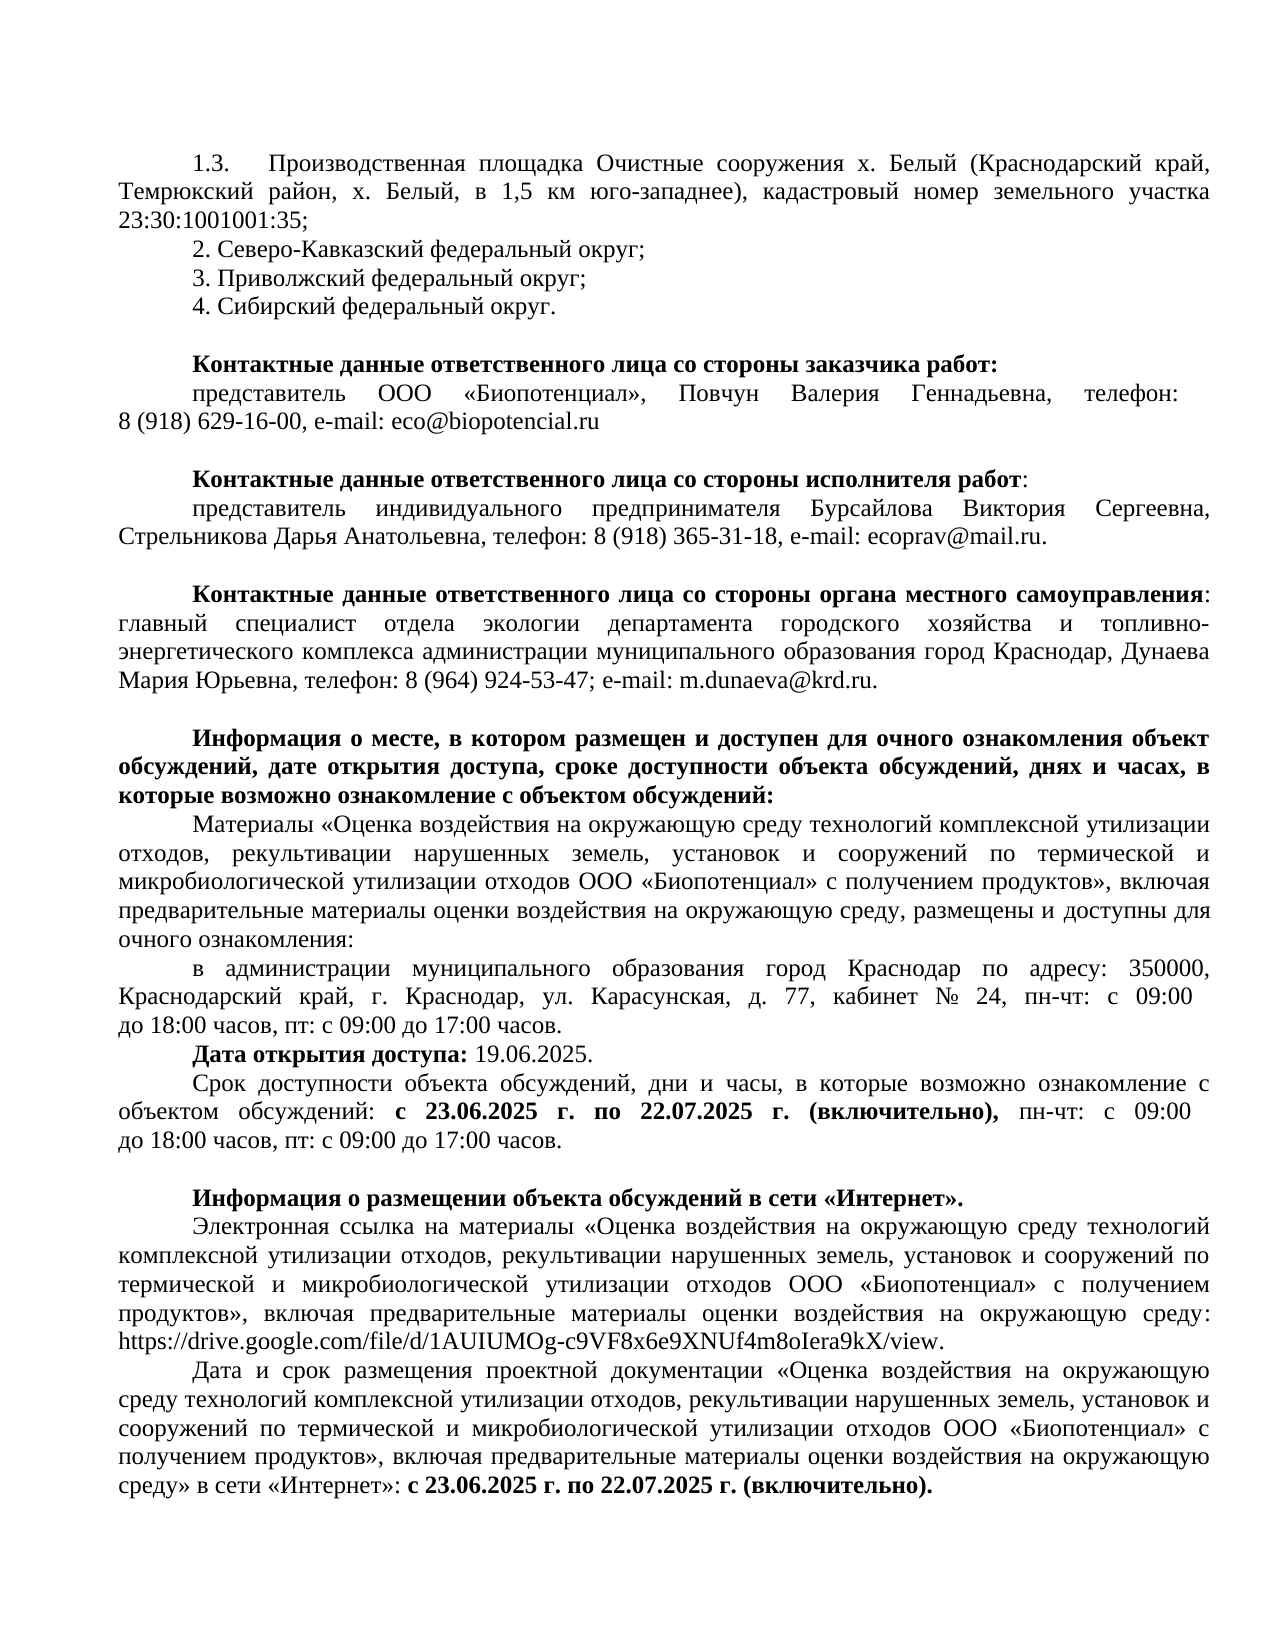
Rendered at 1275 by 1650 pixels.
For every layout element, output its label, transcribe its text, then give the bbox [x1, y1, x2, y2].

text 3. Приволжский федеральный округ; [118, 263, 1211, 291]
text представитель ООО «Биопотенциал», Повчун Валерия Геннадьевна, телефон: 8 (918) 629-16-00, e-mail: eco@biopotencial.ru [118, 378, 1211, 435]
text Электронная ссылка на материалы «Оценка воздействия на окружающую среду технологий комплексной утилизации отходов, рекультивации нарушенных земель, установок и сооружений по термической и микробиологической утилизации отходов ООО «Биопотенциал» с получением продуктов», включая предварительные материалы оценки воздействия на окружающую среду: https://drive.google.com/file/d/1AUIUMOg-c9VF8x6e9XNUf4m8oIera9kX/view. [118, 1211, 1211, 1355]
text Контактные данные ответственного лица со стороны исполнителя работ: [118, 464, 1211, 493]
text Дата и срок размещения проектной документации «Оценка воздействия на окружающую среду технологий комплексной утилизации отходов, рекультивации нарушенных земель, установок и сооружений по термической и микробиологической утилизации отходов ООО «Биопотенциал» с получением продуктов», включая предварительные материалы оценки воздействия на окружающую среду» в сети «Интернет»: с 23.06.2025 г. по 22.07.2025 г. (включительно). [118, 1355, 1211, 1499]
text 2. Северо-Кавказский федеральный округ; [118, 234, 1211, 263]
text Информация о месте, в котором размещен и доступен для очного ознакомления объект обсуждений, дате открытия доступа, сроке доступности объекта обсуждений, днях и часах, в которые возможно ознакомление с объектом обсуждений: [118, 723, 1211, 809]
text в администрации муниципального образования город Краснодар по адресу: 350000, Краснодарский край, г. Краснодар, ул. Карасунская, д. 77, кабинет № 24, пн-чт: с 09:00 до 18:00 часов, пт: с 09:00 до 17:00 часов. [118, 953, 1211, 1039]
text 1.3. Производственная площадка Очистные сооружения х. Белый (Краснодарский край, Темрюкский район, х. Белый, в 1,5 км юго-западнее), кадастровый номер земельного участка 23:30:1001001:35; [118, 148, 1211, 234]
text Дата открытия доступа: 19.06.2025. [118, 1039, 1211, 1068]
text Контактные данные ответственного лица со стороны органа местного самоуправления: главный специалист отдела экологии департамента городского хозяйства и топливно-энергетического комплекса администрации муниципального образования город Краснодар, Дунаева Мария Юрьевна, телефон: 8 (964) 924-53-47; e-mail: m.dunaeva@krd.ru. [118, 579, 1211, 694]
text Информация о размещении объекта обсуждений в сети «Интернет». [192, 1183, 1211, 1211]
text Материалы «Оценка воздействия на окружающую среду технологий комплексной утилизации отходов, рекультивации нарушенных земель, установок и сооружений по термической и микробиологической утилизации отходов ООО «Биопотенциал» с получением продуктов», включая предварительные материалы оценки воздействия на окружающую среду, размещены и доступны для очного ознакомления: [118, 809, 1211, 953]
text Контактные данные ответственного лица со стороны заказчика работ: [118, 349, 1211, 378]
text Срок доступности объекта обсуждений, дни и часы, в которые возможно ознакомление с объектом обсуждений: с 23.06.2025 г. по 22.07.2025 г. (включительно), пн-чт: с 09:00 до 18:00 часов, пт: с 09:00 до 17:00 часов. [118, 1068, 1211, 1154]
text 4. Сибирский федеральный округ. [118, 291, 1211, 320]
text представитель индивидуального предпринимателя Бурсайлова Виктория Сергеевна, Стрельникова Дарья Анатольевна, телефон: 8 (918) 365-31-18, e-mail: ecoprav@mail.ru. [118, 493, 1211, 550]
